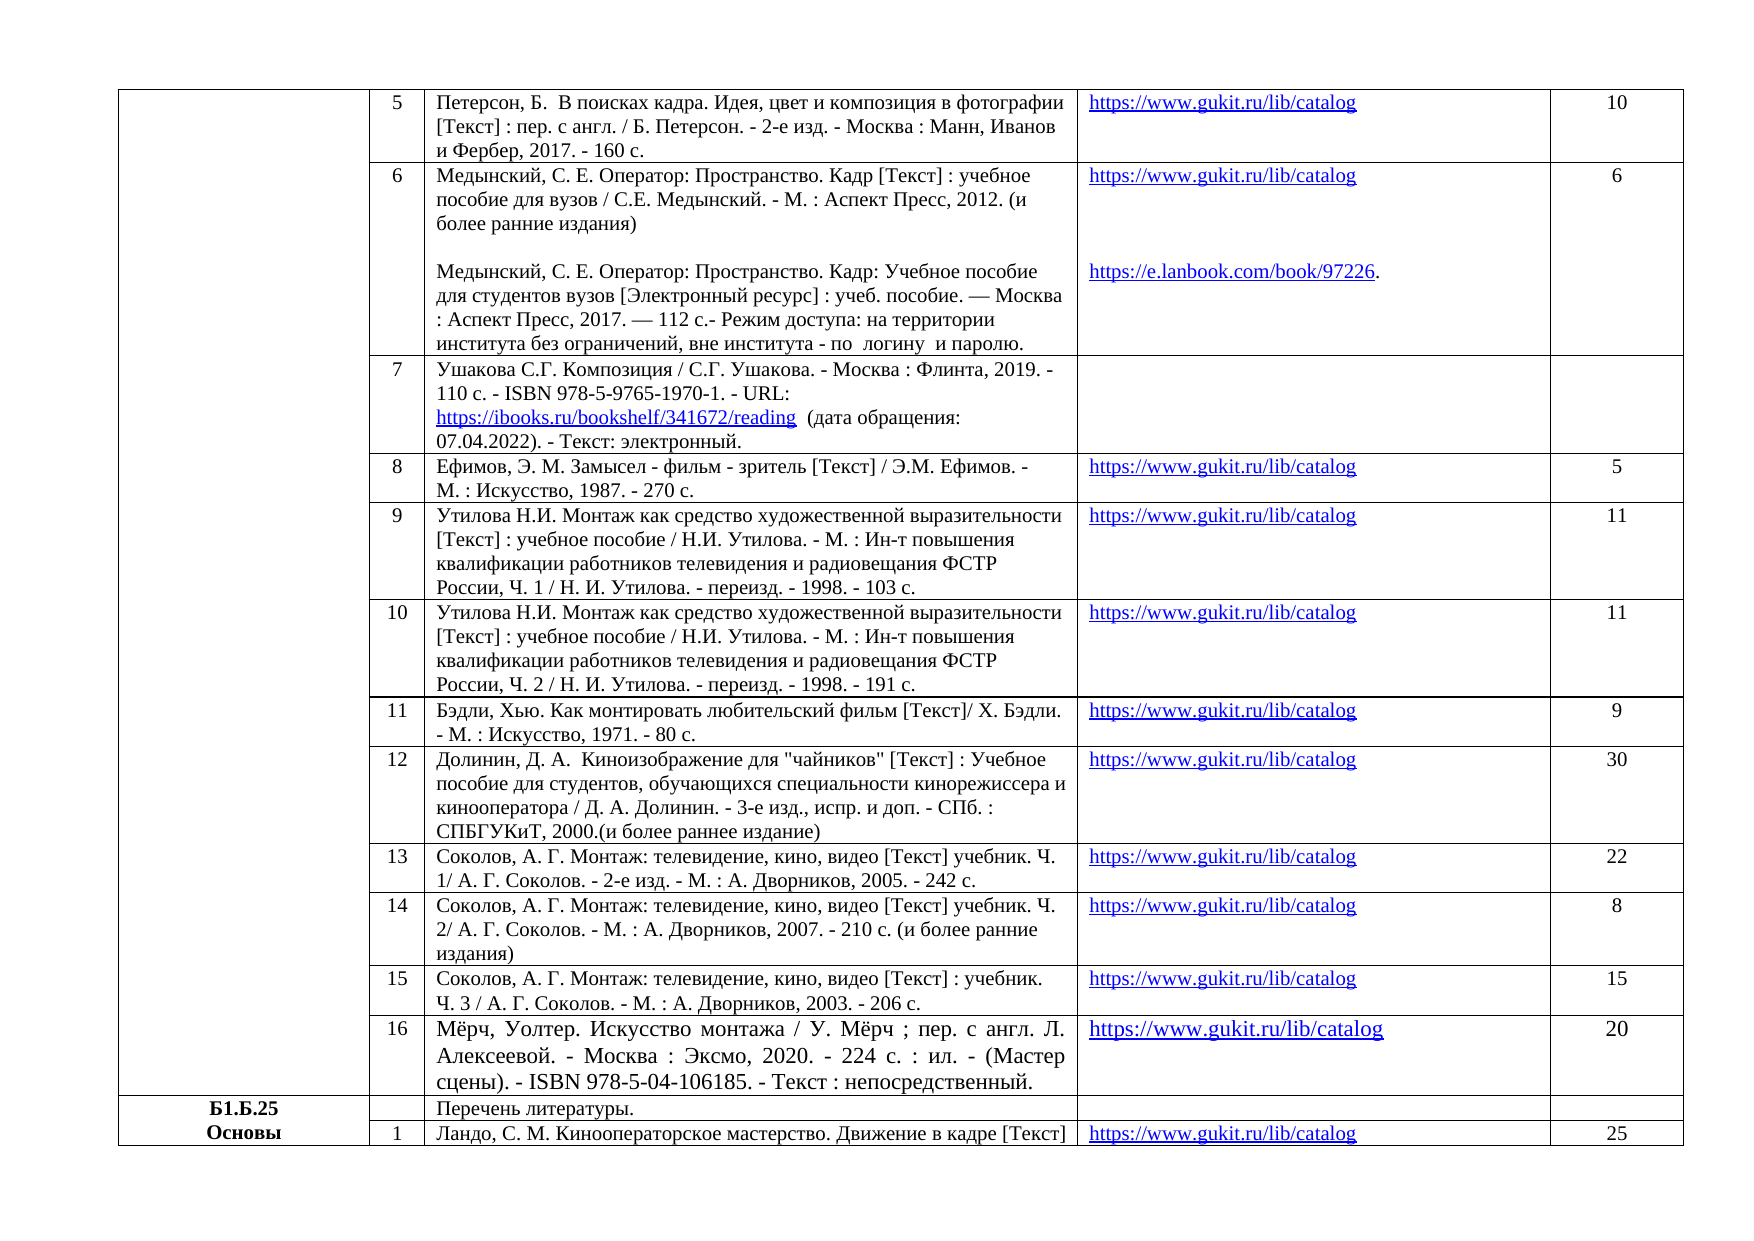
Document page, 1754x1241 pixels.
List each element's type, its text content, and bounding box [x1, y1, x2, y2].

table_cell Перечень литературы. [425, 1096, 1077, 1120]
table_cell 12 [370, 747, 424, 843]
table_cell Утилова Н.И. Монтаж как средство художественной выразительности [Текст] : учебное пособие / Н.И. Утилова. - М. : Ин-т повышения квалификации работников телевидения и радиовещания ФСТР России, Ч. 2 / Н. И. Утилова. - переизд. - 1998. - 191 с. [425, 600, 1077, 696]
table_cell https://www.gukit.ru/lib/catalog [1078, 698, 1550, 746]
table_cell 1 [370, 1121, 424, 1145]
table_cell Б1.Б.25 Основы кинооператорского мастерства [119, 1096, 369, 1145]
table_cell Соколов, А. Г. Монтаж: телевидение, кино, видео [Текст] : учебник. Ч. 3 / А. Г. Соколов. - М. : А. Дворников, 2003. - 206 с. [425, 966, 1077, 1014]
table_cell https://www.gukit.ru/lib/catalog [1078, 1016, 1550, 1094]
table_cell 11 [370, 698, 424, 746]
table_cell Соколов, А. Г. Монтаж: телевидение, кино, видео [Текст] учебник. Ч. 2/ А. Г. Соколов. - М. : А. Дворников, 2007. - 210 с. (и более ранние издания) [425, 893, 1077, 965]
table_cell 13 [370, 844, 424, 892]
table_cell [1551, 356, 1683, 453]
table_cell 8 [1551, 893, 1683, 965]
table_cell https://www.gukit.ru/lib/catalog [1078, 844, 1550, 892]
table_cell Соколов, А. Г. Монтаж: телевидение, кино, видео [Текст] учебник. Ч. 1/ А. Г. Соколов. - 2-е изд. - М. : А. Дворников, 2005. - 242 с. [425, 844, 1077, 892]
table_cell 5 [1551, 454, 1683, 502]
table_cell 9 [370, 503, 424, 599]
table_cell Мёрч, Уолтер. Искусство монтажа / У. Мёрч ; пер. с англ. Л. Алексеевой. - Москва : Эксмо, 2020. - 224 с. : ил. - (Мастер сцены). - ISBN 978-5-04-106185. - Текст : непосредственный. [425, 1016, 1077, 1094]
table_cell https://www.gukit.ru/lib/catalog [1078, 747, 1550, 843]
table_cell 6 [370, 163, 424, 355]
table_cell 10 [370, 600, 424, 696]
table_cell https://www.gukit.ru/lib/catalog [1078, 600, 1550, 696]
table_cell 11 [1551, 600, 1683, 696]
table_cell 15 [370, 966, 424, 1014]
table_cell 9 [1551, 698, 1683, 746]
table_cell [1078, 1121, 1550, 1145]
table_cell https://www.gukit.ru/lib/catalog [1078, 454, 1550, 502]
table_cell Бэдли, Хью. Как монтировать любительский фильм [Текст]/ Х. Бэдли. - М. : Искусство, 1971. - 80 с. [425, 698, 1077, 746]
table_cell 15 [1551, 966, 1683, 1014]
table_cell https://www.gukit.ru/lib/catalog [1078, 966, 1550, 1014]
table_cell 7 [370, 356, 424, 453]
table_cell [1078, 90, 1550, 162]
table_cell 30 [1551, 747, 1683, 843]
table_cell 8 [370, 454, 424, 502]
table_cell 22 [1551, 844, 1683, 892]
table_cell Утилова Н.И. Монтаж как средство художественной выразительности [Текст] : учебное пособие / Н.И. Утилова. - М. : Ин-т повышения квалификации работников телевидения и радиовещания ФСТР России, Ч. 1 / Н. И. Утилова. - переизд. - 1998. - 103 с. [425, 503, 1077, 599]
table_cell 5 [370, 90, 424, 162]
table_cell Медынский, С. Е. Оператор: Пространство. Кадр [Текст] : учебное пособие для вузов / С.Е. Медынский. - М. : Аспект Пресс, 2012. (и более ранние издания) Медынский, С. Е. Оператор: Пространство. Кадр: Учебное пособие для студентов вузов [Электронный ресурс] : учеб. пособие. — Москва : Аспект Пресс, 2017. — 112 с.- Режим доступа: на территории института без ограничений, вне института - по логину и паролю. [425, 163, 1077, 355]
table_cell 10 [1551, 90, 1683, 162]
table_cell Ушакова С.Г. Композиция / С.Г. Ушакова. - Москва : Флинта, 2019. - 110 с. - ISBN 978-5-9765-1970-1. - URL: https://ibooks.ru/bookshelf/341672/reading (дата обращения: 07.04.2022). - Текст: электронный. [425, 356, 1077, 453]
table_cell 20 [1551, 1016, 1683, 1094]
table_cell 14 [370, 893, 424, 965]
table_cell https://www.gukit.ru/lib/catalog https://e.lanbook.com/book/97226. [1078, 163, 1550, 355]
table_cell Петерсон, Б. В поисках кадра. Идея, цвет и композиция в фотографии [Текст] : пер. с англ. / Б. Петерсон. - 2-е изд. - Москва : Манн, Иванов и Фербер, 2017. - 160 с. [425, 90, 1077, 162]
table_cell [425, 1121, 1077, 1145]
table_cell 11 [1551, 503, 1683, 599]
table_cell Долинин, Д. А. Киноизображение для "чайников" [Текст] : Учебное пособие для студентов, обучающихся специальности кинорежиссера и кинооператора / Д. А. Долинин. - 3-е изд., испр. и доп. - СПб. : СПБГУКиТ, 2000.(и более раннее издание) [425, 747, 1077, 843]
table_cell https://www.gukit.ru/lib/catalog [1078, 503, 1550, 599]
table_cell [1078, 356, 1550, 453]
table_cell 6 [1551, 163, 1683, 355]
table_cell [1078, 1096, 1550, 1120]
table_cell Ефимов, Э. М. Замысел - фильм - зритель [Текст] / Э.М. Ефимов. - М. : Искусство, 1987. - 270 с. [425, 454, 1077, 502]
table_cell https://www.gukit.ru/lib/catalog [1078, 893, 1550, 965]
table_cell [370, 1096, 424, 1120]
table_cell [1551, 1096, 1683, 1120]
table_cell 25 [1551, 1121, 1683, 1145]
table_cell 16 [370, 1016, 424, 1094]
